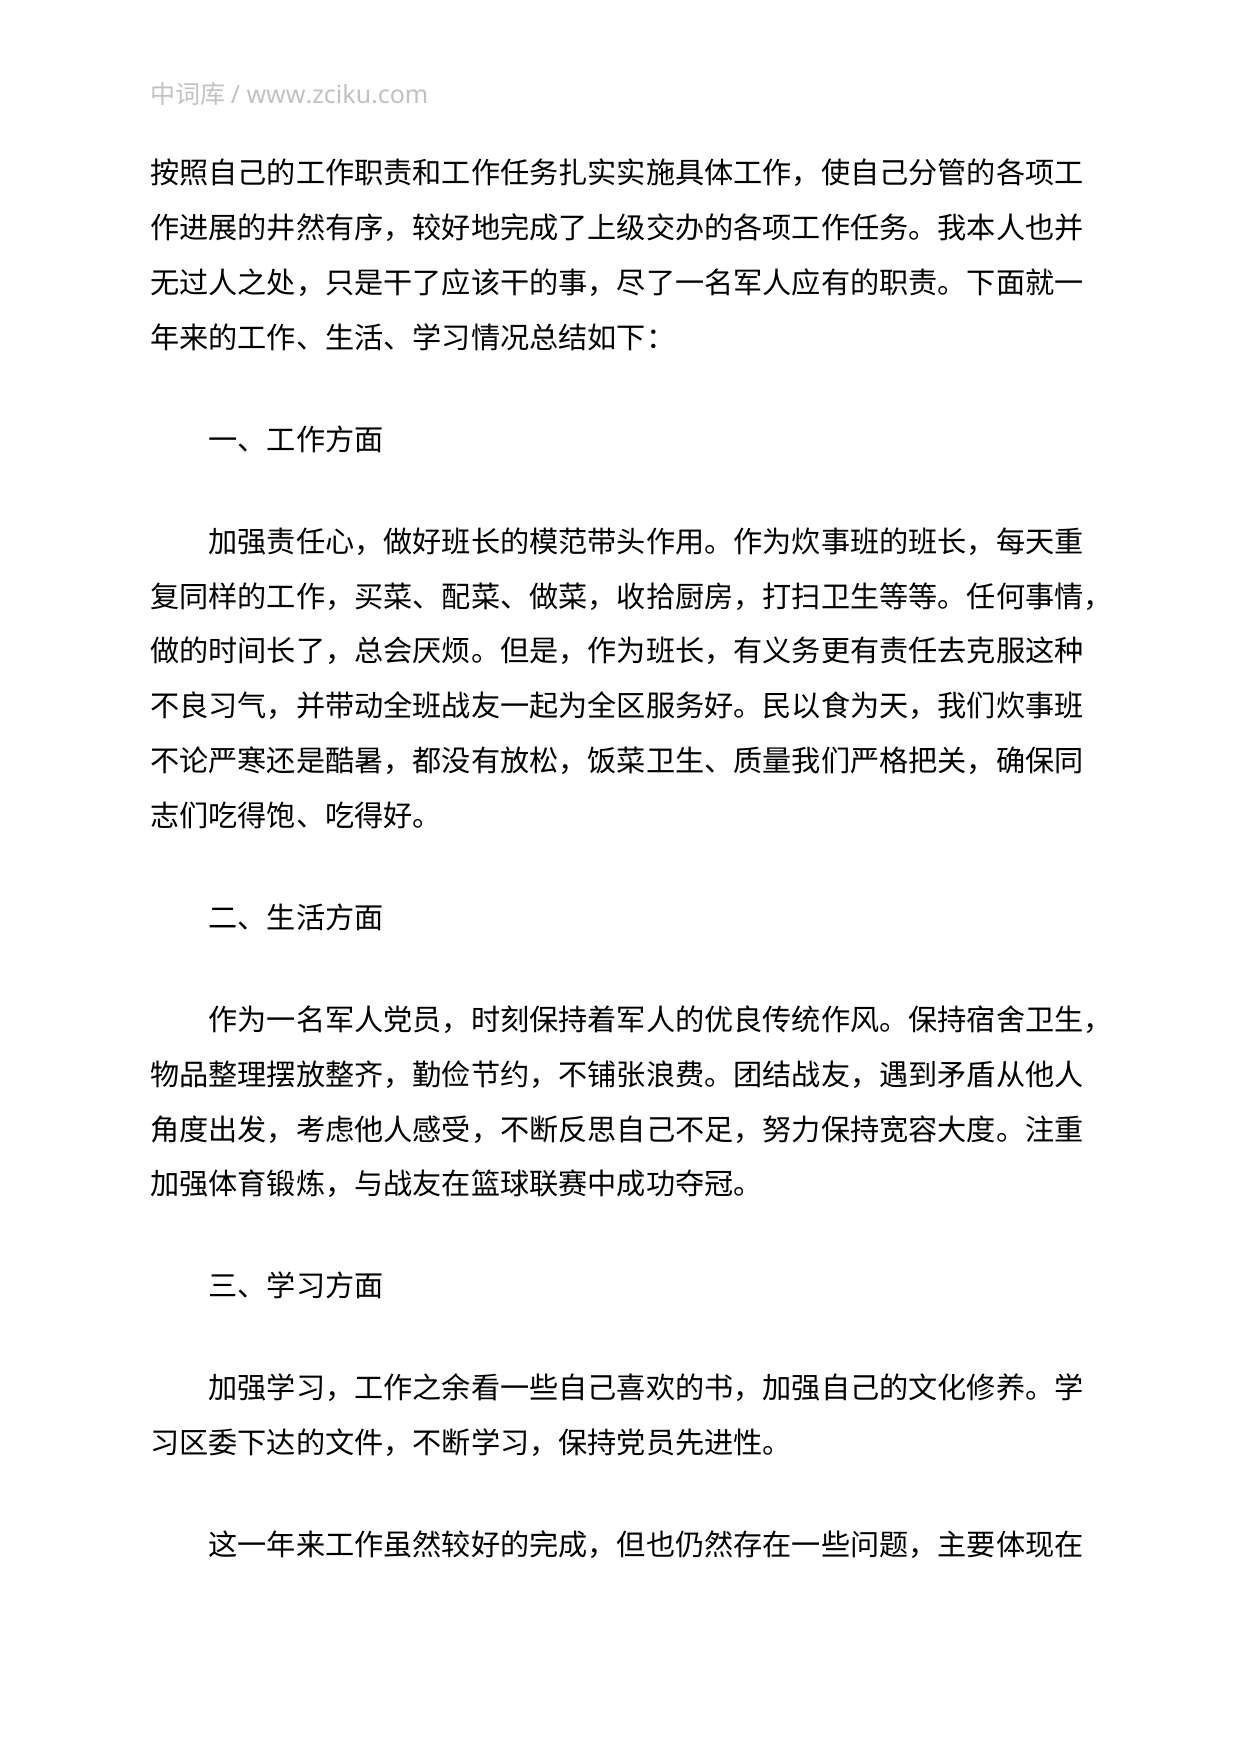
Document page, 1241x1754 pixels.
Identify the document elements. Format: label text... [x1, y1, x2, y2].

text 一、工作方面 [150, 416, 1090, 459]
text 二、生活方面 [150, 894, 1090, 937]
text 三、学习方面 [150, 1263, 1090, 1305]
text 加强责任心，做好班长的模范带头作用。作为炊事班的班长，每天重复同样的工作，买菜、配菜、做菜，收拾厨房，打扫卫生等等。任何事情，做的时间长了，总会厌烦。但是，作为班长，有义务更有责任去克服这种不良习气，并带动全班战友一起为全区服务好。民以食为天，我们炊事班不论严寒还是酷暑，都没有放松，饭菜卫生、质量我们严格把关，确保同志们吃得饱、吃得好。 [150, 518, 1090, 835]
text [150, 1521, 1090, 1563]
text 作为一名军人党员，时刻保持着军人的优良传统作风。保持宿舍卫生，物品整理摆放整齐，勤俭节约，不铺张浪费。团结战友，遇到矛盾从他人角度出发，考虑他人感受，不断反思自己不足，努力保持宽容大度。注重加强体育锻炼，与战友在篮球联赛中成功夺冠。 [150, 996, 1090, 1203]
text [150, 150, 1090, 357]
text 加强学习，工作之余看一些自己喜欢的书，加强自己的文化修养。学习区委下达的文件，不断学习，保持党员先进性。 [150, 1364, 1090, 1462]
